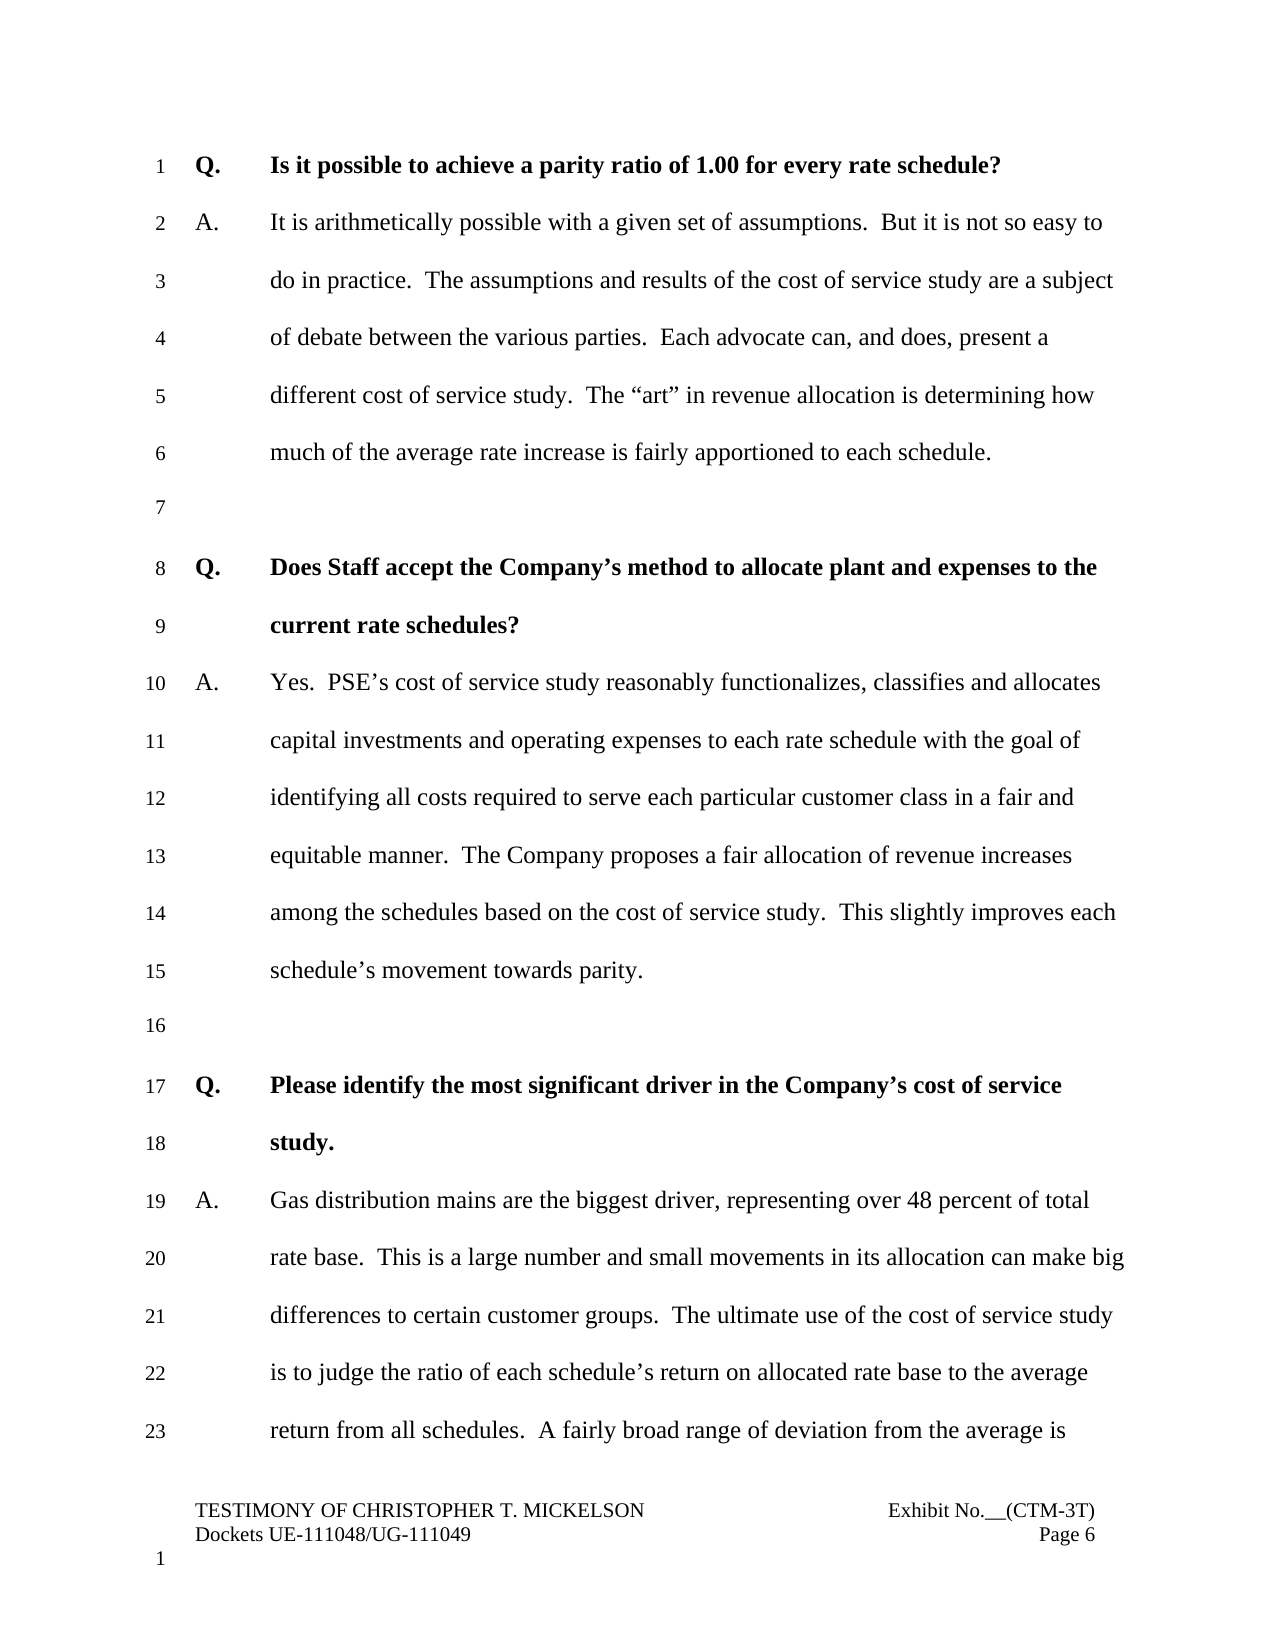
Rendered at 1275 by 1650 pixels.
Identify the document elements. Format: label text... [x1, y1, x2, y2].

text Q. Does Staff accept the Company’s method to allocate plant and expenses to the current rate schedules? [195, 552, 1125, 639]
text A. It is arithmetically possible with a given set of assumptions. But it is not so easy to do in practice. The assumptions and results of the cost of service study are a subject of debate between the various parties. Each advocate can, and does, present a different cost of service study. The “art” in revenue allocation is determining how much of the average rate increase is fairly apportioned to each schedule. [195, 207, 1125, 466]
text Q. Is it possible to achieve a parity ratio of 1.00 for every rate schedule? [195, 150, 1125, 179]
text Q. Please identify the most significant driver in the Company’s cost of service study. [195, 1070, 1125, 1156]
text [195, 1185, 1125, 1444]
text A. Yes. PSE’s cost of service study reasonably functionalizes, classifies and allocates capital investments and operating expenses to each rate schedule with the goal of identifying all costs required to serve each particular customer class in a fair and equitable manner. The Company proposes a fair allocation of revenue increases among the schedules based on the cost of service study. This slightly improves each schedule’s movement towards parity. [195, 667, 1125, 984]
